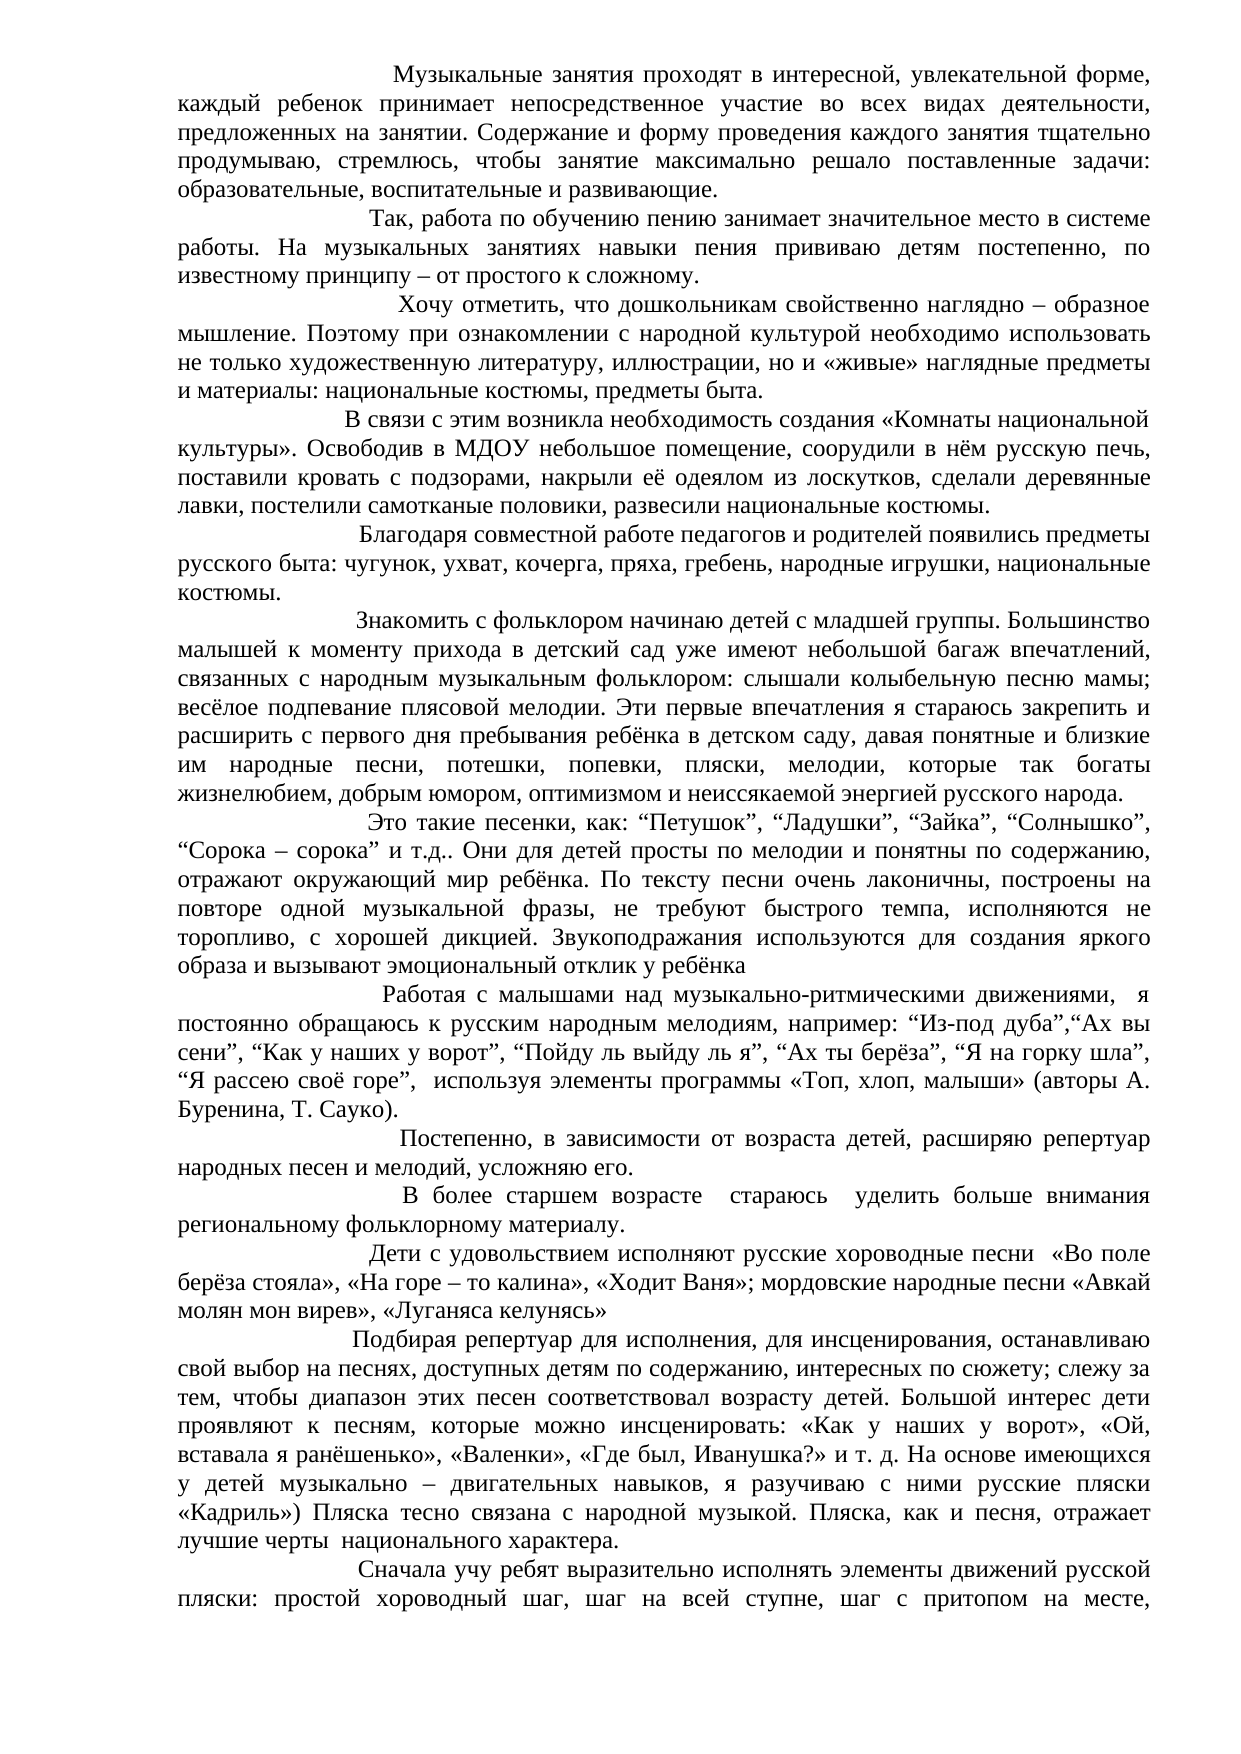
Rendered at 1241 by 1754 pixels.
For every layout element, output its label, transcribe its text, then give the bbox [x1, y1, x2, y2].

text Подбирая репертуар для исполнения, для инсценирования, останавливаю свой выбор на песнях, доступных детям по содержанию, интересных по сюжету; слежу за тем, чтобы диапазон этих песен соответствовал возрасту детей. Большой интерес дети проявляют к песням, которые можно инсценировать: «Как у наших у ворот», «Ой, вставала я ранёшенько», «Валенки», «Где был, Иванушка?» и т. д. На основе имеющихся у детей музыкально – двигательных навыков, я разучиваю с ними русские пляски «Кадриль») Пляска тесно связана с народной музыкой. Пляска, как и песня, отражает лучшие черты национального характера. [177, 1324, 1152, 1554]
text Дети с удовольствием исполняют русские хороводные песни «Во поле берёза стояла», «На горе – то калина», «Ходит Ваня»; мордовские народные песни «Авкай молян мон вирев», «Луганяса келунясь» [177, 1238, 1152, 1324]
text Благодаря совместной работе педагогов и родителей появились предметы русского быта: чугунок, ухват, кочерга, пряха, гребень, народные игрушки, национальные костюмы. [177, 519, 1152, 605]
text В связи с этим возникла необходимость создания «Комнаты национальной культуры». Освободив в МДОУ небольшое помещение, соорудили в нём русскую печь, поставили кровать с подзорами, накрыли её одеялом из лоскутков, сделали деревянные лавки, постелили самотканые половики, развесили национальные костюмы. [177, 404, 1152, 519]
text Знакомить с фольклором начинаю детей с младшей группы. Большинство малышей к моменту прихода в детский сад уже имеют небольшой багаж впечатлений, связанных с народным музыкальным фольклором: слышали колыбельную песню мамы; весёлое подпевание плясовой мелодии. Эти первые впечатления я стараюсь закрепить и расширить с первого дня пребывания ребёнка в детском саду, давая понятные и близкие им народные песни, потешки, попевки, пляски, мелодии, которые так богаты жизнелюбием, добрым юмором, оптимизмом и неиссякаемой энергией русского народа. [177, 605, 1152, 807]
text Работая с малышами над музыкально-ритмическими движениями, я постоянно обращаюсь к русским народным мелодиям, например: “Из-под дуба”,“Ах вы сени”, “Как у наших у ворот”, “Пойду ль выйду ль я”, “Ах ты берёза”, “Я на горку шла”, “Я рассею своё горе”, используя элементы программы «Топ, хлоп, малыши» (авторы А. Буренина, Т. Сауко). [177, 979, 1152, 1123]
text Хочу отметить, что дошкольникам свойственно наглядно – образное мышление. Поэтому при ознакомлении с народной культурой необходимо использовать не только художественную литературу, иллюстрации, но и «живые» наглядные предметы и материалы: национальные костюмы, предметы быта. [177, 289, 1152, 404]
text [177, 1554, 1152, 1612]
text Это такие песенки, как: “Петушок”, “Ладушки”, “Зайка”, “Солнышко”, “Сорока – сорока” и т.д.. Они для детей просты по мелодии и понятны по содержанию, отражают окружающий мир ребёнка. По тексту песни очень лаконичны, построены на повторе одной музыкальной фразы, не требуют быстрого темпа, исполняются не торопливо, с хорошей дикцией. Звукоподражания используются для создания яркого образа и вызывают эмоциональный отклик у ребёнка [177, 807, 1152, 979]
text В более старшем возрасте стараюсь уделить больше внимания региональному фольклорному материалу. [177, 1180, 1152, 1238]
text Музыкальные занятия проходят в интересной, увлекательной форме, каждый ребенок принимает непосредственное участие во всех видах деятельности, предложенных на занятии. Содержание и форму проведения каждого занятия тщательно продумываю, стремлюсь, чтобы занятие максимально решало поставленные задачи: образовательные, воспитательные и развивающие. [177, 59, 1152, 203]
text Так, работа по обучению пению занимает значительное место в системе работы. На музыкальных занятиях навыки пения прививаю детям постепенно, по известному принципу – от простого к сложному. [177, 203, 1152, 289]
text Постепенно, в зависимости от возраста детей, расширяю репертуар народных песен и мелодий, усложняю его. [177, 1123, 1152, 1180]
